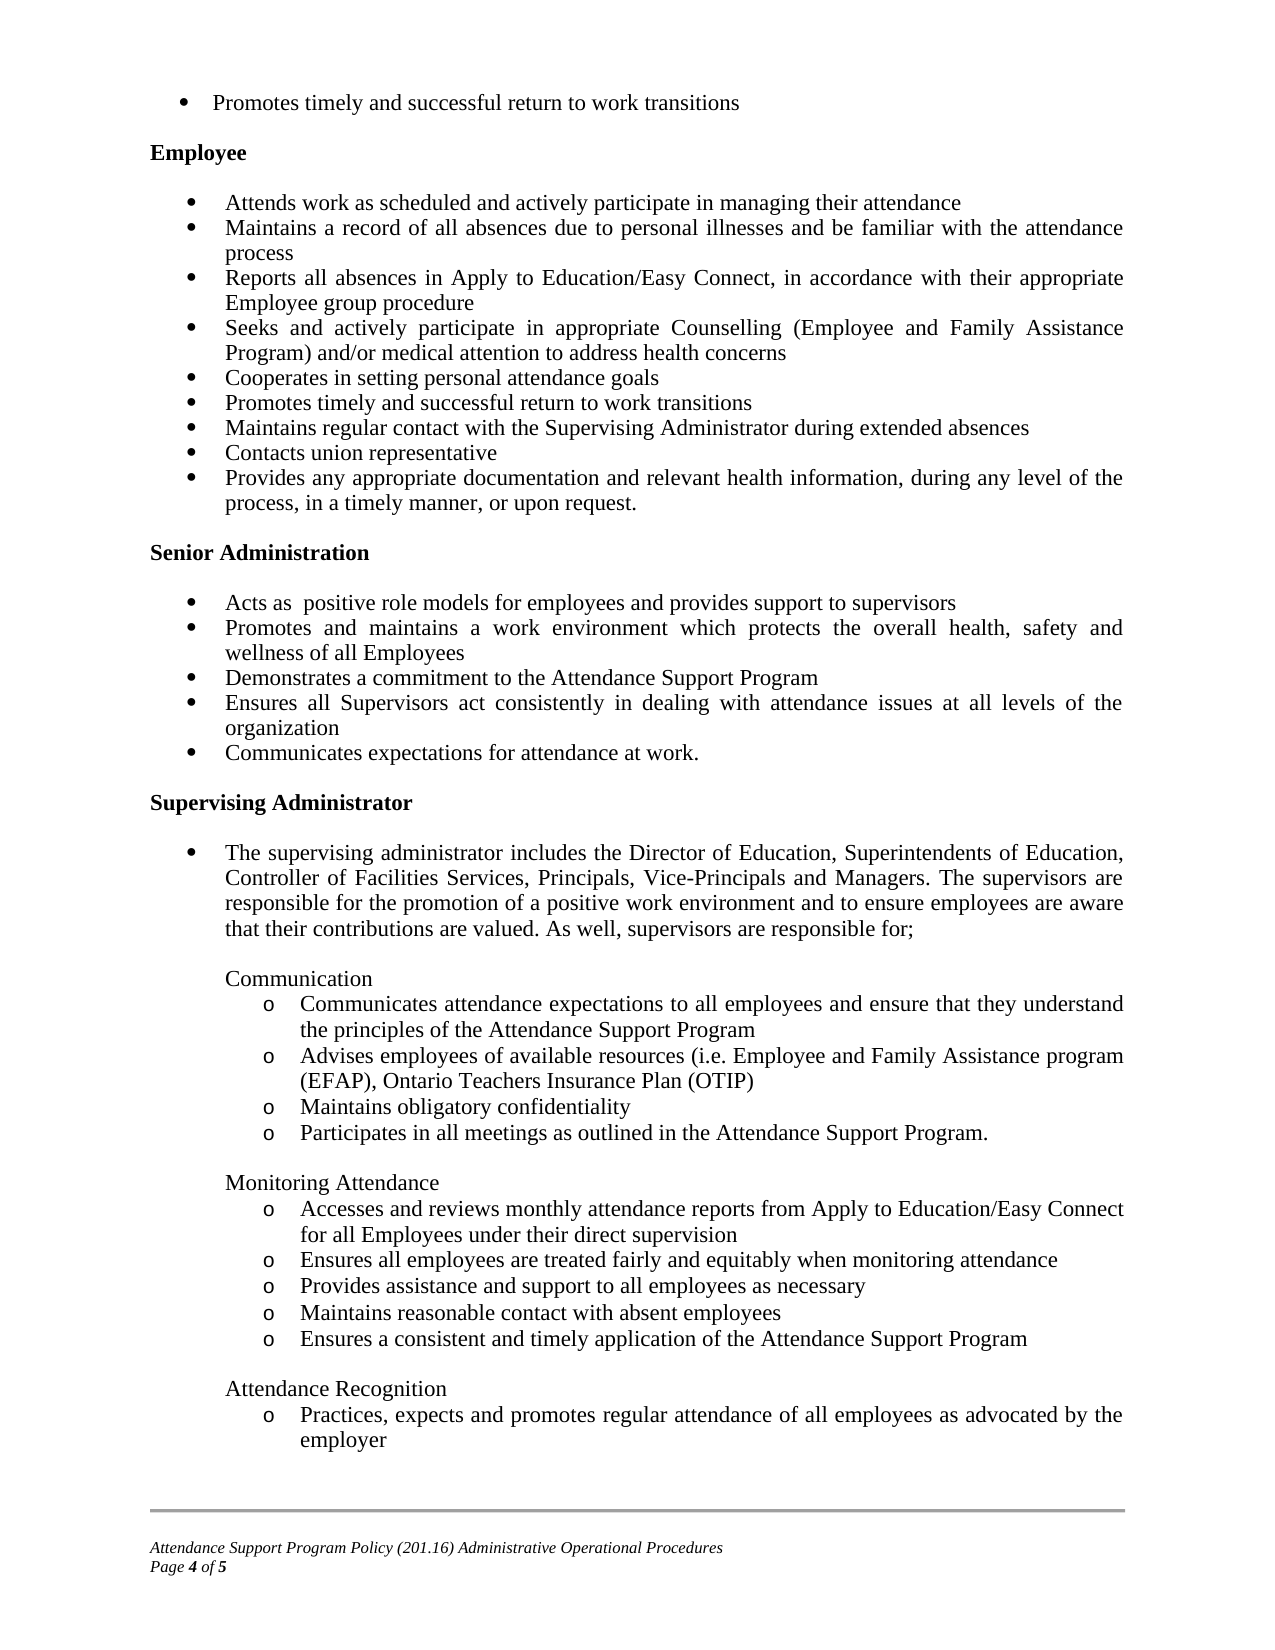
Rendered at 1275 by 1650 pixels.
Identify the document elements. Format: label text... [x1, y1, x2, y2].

text Monitoring Attendance [187, 1171, 1125, 1196]
text Employee [150, 140, 1125, 165]
list Cooperates in setting personal attendance goals [187, 365, 1125, 390]
list Contacts union representative [187, 440, 1125, 465]
list Communicates attendance expectations to all employees and ensure that they understand the principles of the Attendance Support Program [262, 991, 1125, 1042]
list Ensures all employees are treated fairly and equitably when monitoring attendance [262, 1247, 1125, 1273]
text Supervising Administrator [150, 791, 1125, 816]
list Maintains reasonable contact with absent employees [262, 1299, 1125, 1325]
list Reports all absences in Apply to Education/Easy Connect, in accordance with their appropriate Employee group procedure [187, 265, 1125, 315]
list Promotes timely and successful return to work transitions [180, 90, 1125, 115]
list Promotes and maintains a work environment which protects the overall health, safety and wellness of all Employees [187, 615, 1125, 666]
list Promotes timely and successful return to work transitions [187, 390, 1125, 415]
list Maintains regular contact with the Supervising Administrator during extended absences [187, 415, 1125, 440]
list Acts as positive role models for employees and provides support to supervisors [187, 590, 1125, 615]
list Provides any appropriate documentation and relevant health information, during any level of the process, in a timely manner, or upon request. [187, 465, 1125, 515]
text Communication [187, 966, 1125, 991]
list The supervising administrator includes the Director of Education, Superintendents of Education, Controller of Facilities Services, Principals, Vice-Principals and Managers. The supervisors are responsible for the promotion of a positive work environment and to ensure employees are aware that their contributions are valued. As well, supervisors are responsible for; [187, 841, 1125, 941]
list Provides assistance and support to all employees as necessary [262, 1273, 1125, 1299]
list Participates in all meetings as outlined in the Attendance Support Program. [262, 1119, 1125, 1146]
list Ensures all Supervisors act consistently in dealing with attendance issues at all levels of the organization [187, 691, 1125, 741]
list Attends work as scheduled and actively participate in managing their attendance [187, 190, 1125, 215]
list Seeks and actively participate in appropriate Counselling (Employee and Family Assistance Program) and/or medical attention to address health concerns [187, 315, 1125, 365]
text Attendance Recognition [187, 1377, 1125, 1402]
list Practices, expects and promotes regular attendance of all employees as advocated by the employer [262, 1402, 1125, 1453]
text Senior Administration [150, 540, 1125, 565]
list Accesses and reviews monthly attendance reports from Apply to Education/Easy Connect for all Employees under their direct supervision [262, 1196, 1125, 1247]
list Maintains a record of all absences due to personal illnesses and be familiar with the attendance process [187, 215, 1125, 265]
list Ensures a consistent and timely application of the Attendance Support Program [262, 1325, 1125, 1352]
list Advises employees of available resources (i.e. Employee and Family Assistance program (EFAP), Ontario Teachers Insurance Plan (OTIP) [262, 1042, 1125, 1093]
list Demonstrates a commitment to the Attendance Support Program [187, 666, 1125, 691]
list Maintains obligatory confidentiality [262, 1093, 1125, 1119]
list Communicates expectations for attendance at work. [187, 741, 1125, 766]
